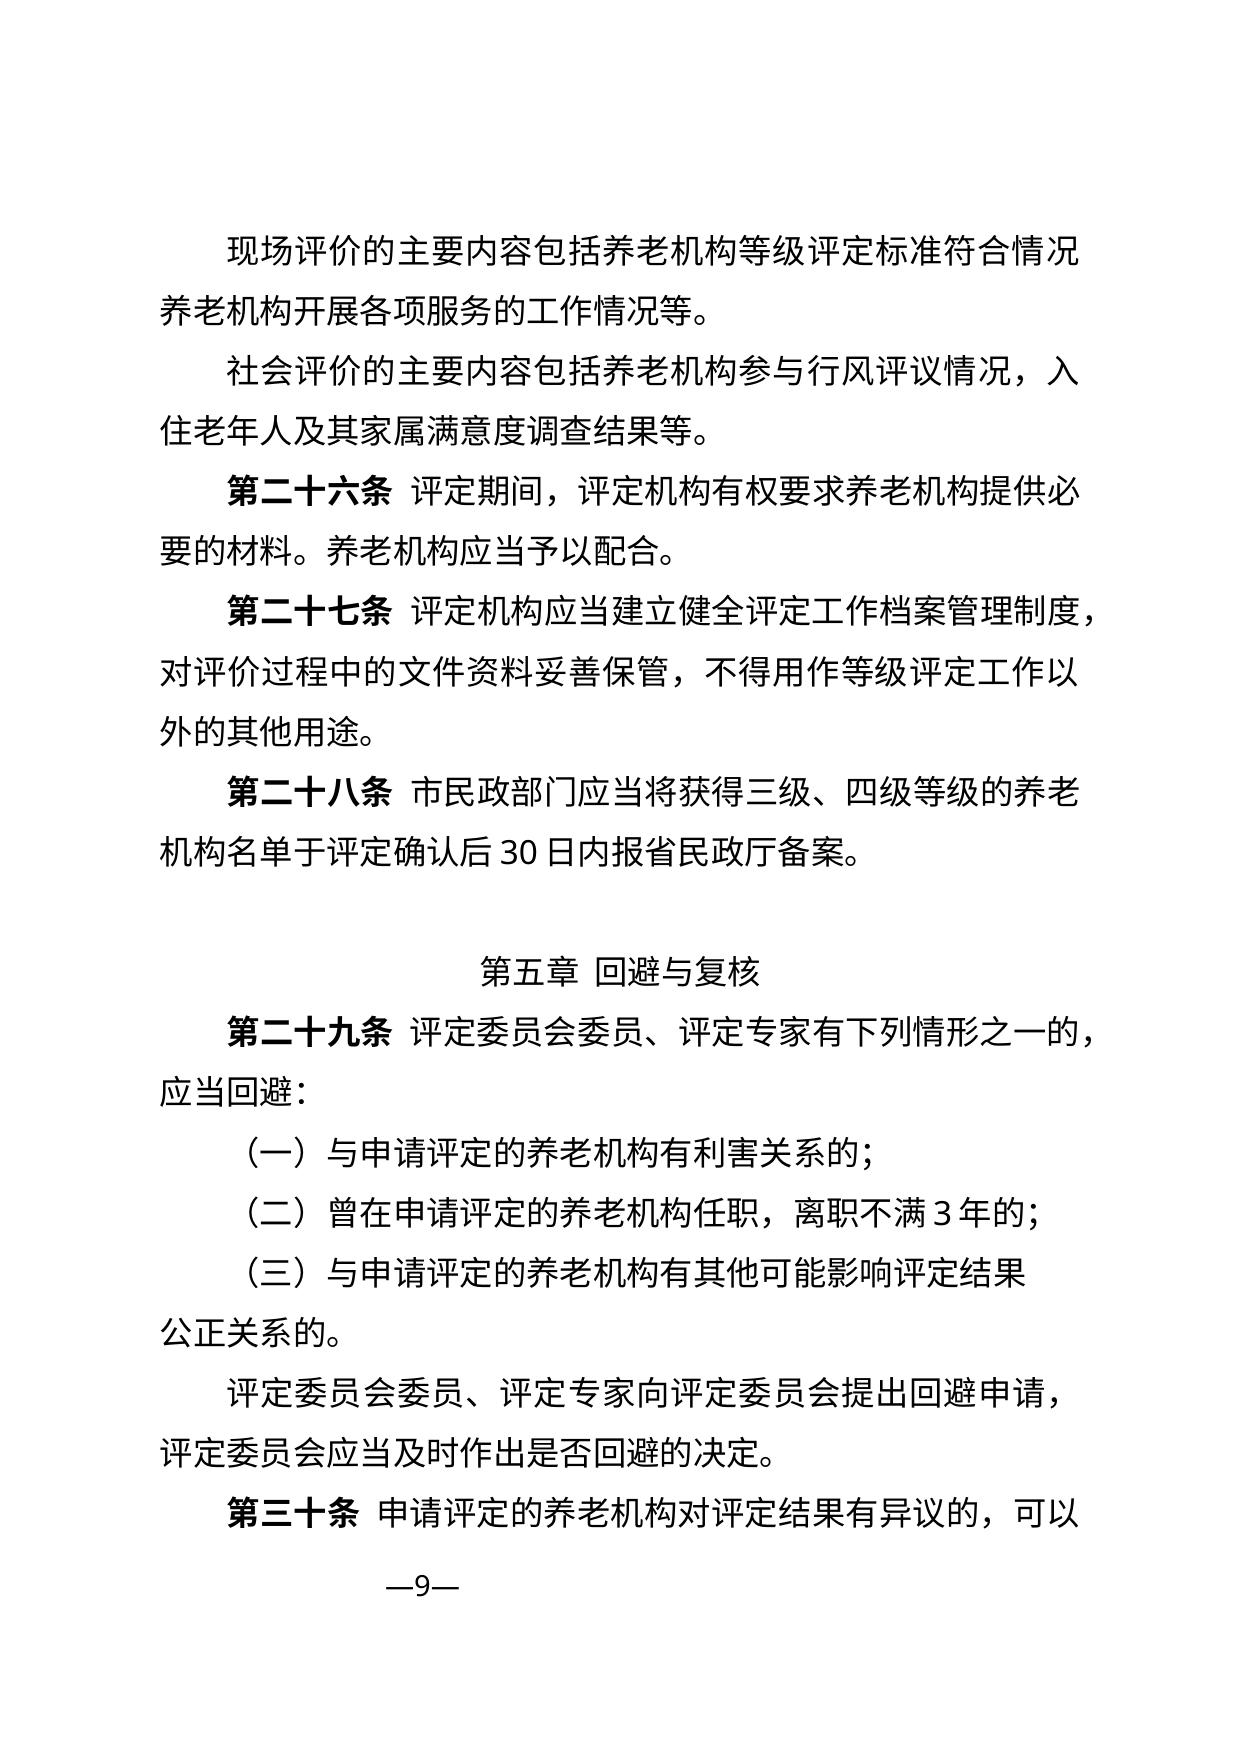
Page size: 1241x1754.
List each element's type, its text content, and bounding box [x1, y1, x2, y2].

text 第二十六条 评定期间，评定机构有权要求养老机构提供必要的材料。养老机构应当予以配合。 [159, 459, 1081, 579]
text （二）曾在申请评定的养老机构任职，离职不满3年的； [159, 1180, 1081, 1241]
text （三）与申请评定的养老机构有其他可能影响评定结果 [159, 1241, 1081, 1301]
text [159, 1481, 1081, 1541]
text 第二十八条 市民政部门应当将获得三级、四级等级的养老机构名单于评定确认后30日内报省民政厅备案。 [159, 760, 1081, 880]
text 社会评价的主要内容包括养老机构参与行风评议情况，入住老年人及其家属满意度调查结果等。 [159, 339, 1081, 459]
text 第五章 回避与复核 [159, 940, 1081, 1000]
text 评定委员会委员、评定专家向评定委员会提出回避申请，评定委员会应当及时作出是否回避的决定。 [159, 1361, 1081, 1481]
text 第二十七条 评定机构应当建立健全评定工作档案管理制度，对评价过程中的文件资料妥善保管，不得用作等级评定工作以外的其他用途。 [159, 579, 1081, 760]
text 现场评价的主要内容包括养老机构等级评定标准符合情况，养老机构开展各项服务的工作情况等。 [159, 219, 1081, 339]
text （一）与申请评定的养老机构有利害关系的； [159, 1120, 1081, 1180]
text 第二十九条 评定委员会委员、评定专家有下列情形之一的，应当回避： [159, 1000, 1081, 1120]
text 公正关系的。 [159, 1301, 1081, 1361]
